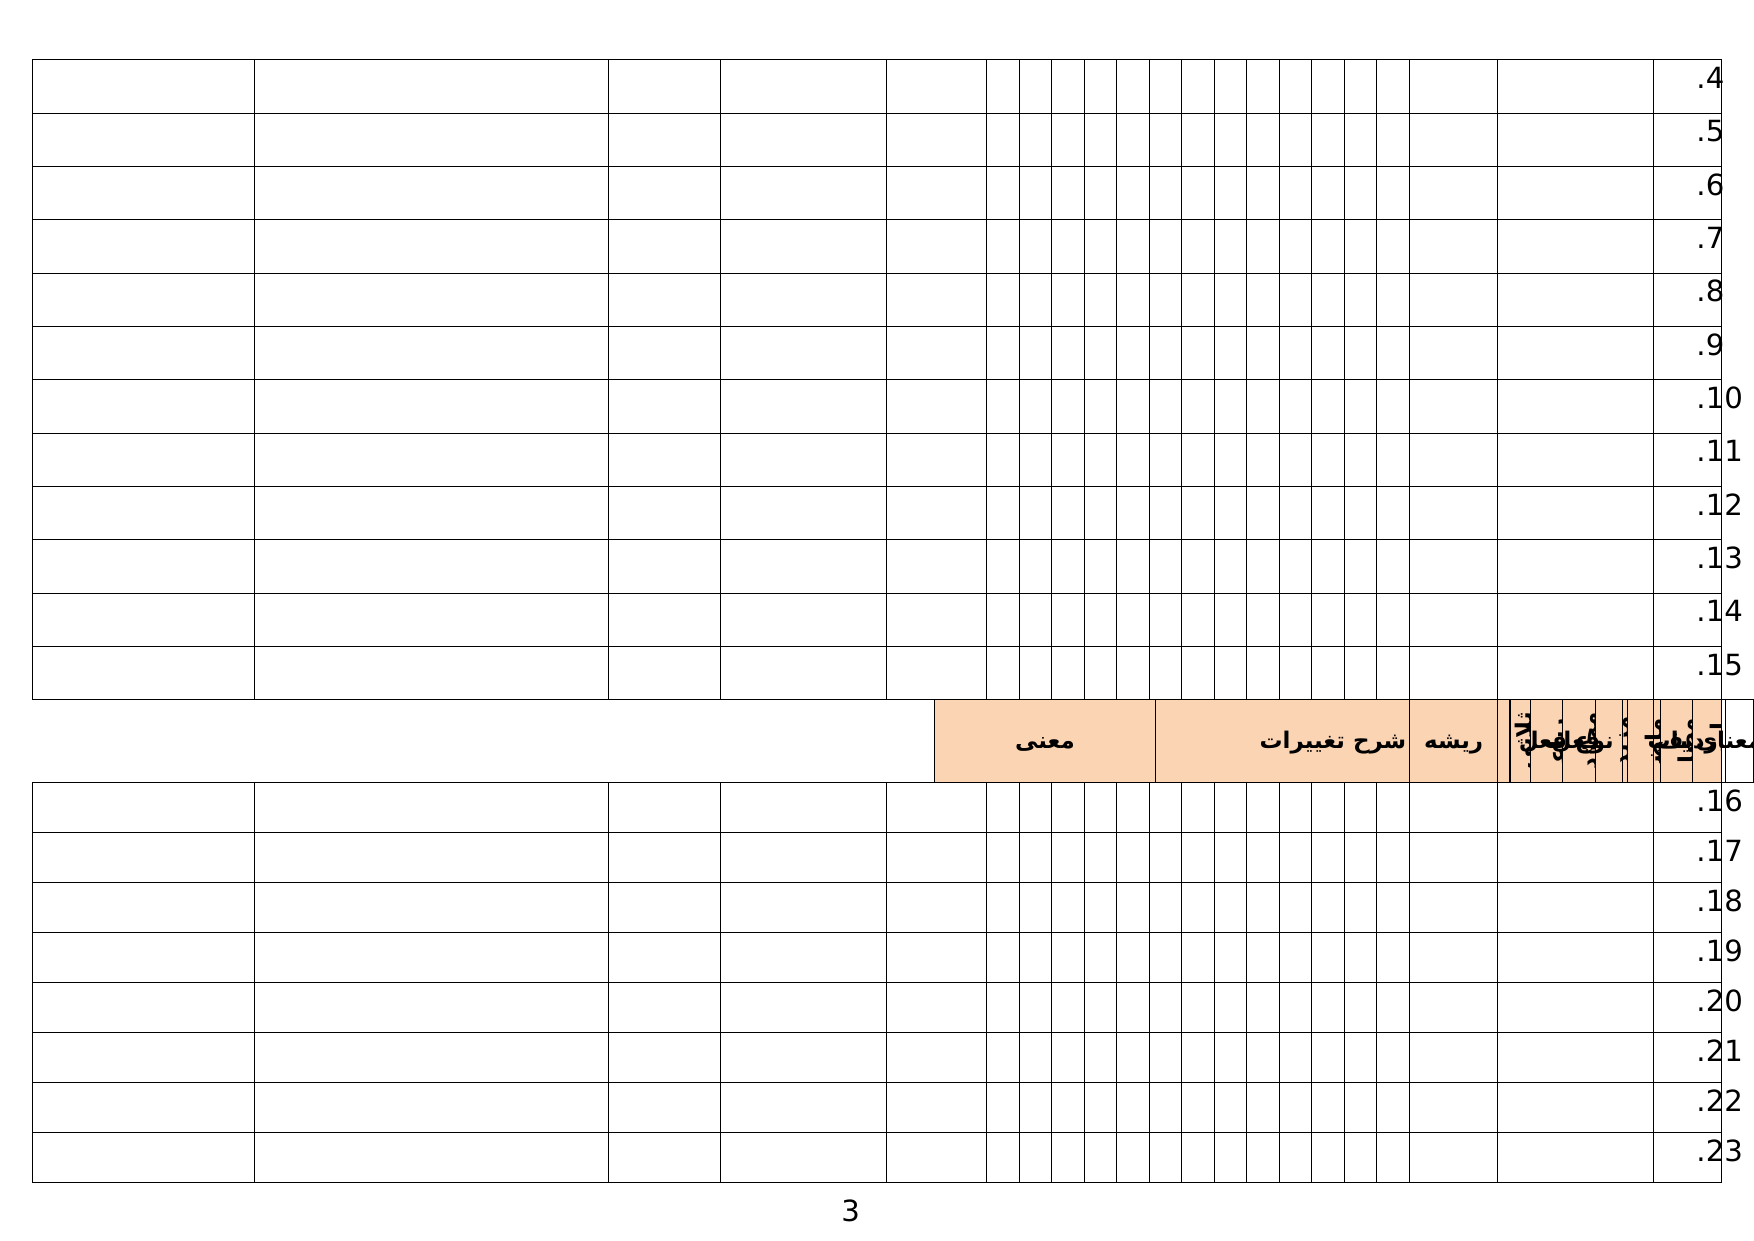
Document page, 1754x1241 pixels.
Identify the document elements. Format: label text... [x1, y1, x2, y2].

table_cell [1085, 647, 1116, 699]
table_cell [1410, 883, 1497, 932]
table_cell [1052, 1133, 1084, 1182]
table_cell [1247, 327, 1279, 379]
table_cell [1410, 220, 1497, 272]
table_cell [987, 540, 1019, 592]
table_cell معنای باب [1661, 700, 1692, 746]
table_cell [721, 327, 886, 379]
table_cell [1085, 1083, 1116, 1132]
table_cell [1345, 833, 1376, 882]
table_cell [33, 647, 254, 699]
table_cell [1410, 1033, 1497, 1082]
table_cell [1280, 220, 1311, 272]
table_cell [1182, 220, 1214, 272]
table_cell [255, 883, 608, 932]
table_cell [1052, 220, 1084, 272]
table_cell [1345, 380, 1376, 432]
table_cell [1410, 487, 1497, 539]
table_cell [33, 933, 254, 982]
table_cell [1020, 114, 1051, 166]
table_cell [33, 274, 254, 326]
table_cell [1410, 540, 1497, 592]
table_cell [1117, 274, 1149, 326]
table_cell [721, 594, 886, 646]
table_cell [887, 783, 986, 832]
table_cell [33, 1033, 254, 1082]
table_cell [721, 933, 886, 982]
table_cell [1377, 1033, 1409, 1082]
table_cell [1312, 167, 1344, 219]
table_cell [1280, 1133, 1311, 1182]
table_cell [1020, 220, 1051, 272]
table_cell [1247, 883, 1279, 932]
table_cell [1654, 1083, 1721, 1132]
table_cell [1345, 114, 1376, 166]
table_cell [1117, 983, 1149, 1032]
table_cell [1150, 114, 1181, 166]
table_cell [255, 540, 608, 592]
table_cell [33, 1133, 254, 1182]
table_cell [1215, 540, 1246, 592]
table_cell [1345, 883, 1376, 932]
table_cell [987, 783, 1019, 832]
table_cell [887, 594, 986, 646]
table_cell [1247, 274, 1279, 326]
table_cell [1052, 60, 1084, 112]
table_cell [887, 647, 986, 699]
table_cell [1150, 434, 1181, 486]
table_cell [1052, 833, 1084, 882]
table_cell [1052, 933, 1084, 982]
table_cell [1150, 60, 1181, 112]
table_cell [1410, 983, 1497, 1032]
table_cell [1215, 1083, 1246, 1132]
table_cell [721, 60, 886, 112]
table_cell [609, 380, 720, 432]
table_cell [1117, 60, 1149, 112]
table_cell [1410, 167, 1497, 219]
table_cell [255, 1133, 608, 1182]
table_cell [1215, 380, 1246, 432]
table_cell [609, 114, 720, 166]
table_cell [1117, 883, 1149, 932]
table_cell [887, 220, 986, 272]
table_cell [1117, 594, 1149, 646]
table_cell [1498, 883, 1653, 932]
table_cell [1312, 933, 1344, 982]
table_cell [1052, 327, 1084, 379]
table_cell [721, 434, 886, 486]
table_cell [1654, 114, 1721, 166]
table_cell [1345, 220, 1376, 272]
table_cell [1182, 114, 1214, 166]
table_cell [1085, 594, 1116, 646]
table_cell [609, 1083, 720, 1132]
table_cell [1117, 380, 1149, 432]
table_cell [1345, 933, 1376, 982]
table_cell [1247, 594, 1279, 646]
table_cell [1247, 380, 1279, 432]
table_cell [1247, 167, 1279, 219]
table_cell [1345, 647, 1376, 699]
table_cell [609, 933, 720, 982]
table_cell [33, 167, 254, 219]
table_cell [987, 933, 1019, 982]
table_cell [987, 274, 1019, 326]
table_cell [1020, 883, 1051, 932]
table_cell [1215, 647, 1246, 699]
table_cell [1280, 783, 1311, 832]
table_cell [1312, 434, 1344, 486]
table_cell [1085, 327, 1116, 379]
table_cell [1312, 1083, 1344, 1132]
table_cell [987, 327, 1019, 379]
table_cell [1410, 114, 1497, 166]
table_cell [33, 1083, 254, 1132]
table_cell [1215, 487, 1246, 539]
table_cell [1377, 380, 1409, 432]
table_cell [255, 783, 608, 832]
table_cell [609, 647, 720, 699]
table_cell [1150, 933, 1181, 982]
table_cell [721, 833, 886, 882]
table_cell [1312, 833, 1344, 882]
table_cell [1410, 594, 1497, 646]
table_cell [609, 883, 720, 932]
table_cell [1377, 60, 1409, 112]
table_cell [1280, 487, 1311, 539]
table_cell [1377, 1133, 1409, 1182]
table_cell معنای باب [1693, 700, 1721, 782]
table_cell [1280, 434, 1311, 486]
table_cell [33, 220, 254, 272]
table_cell [33, 487, 254, 539]
table_cell [1247, 1133, 1279, 1182]
table_cell [1498, 487, 1653, 539]
table_cell [987, 1083, 1019, 1132]
table_cell نوع فعل [1596, 700, 1622, 782]
table_cell [1654, 220, 1721, 272]
table_cell [1377, 274, 1409, 326]
table_cell [721, 883, 886, 932]
table_cell [1498, 647, 1653, 699]
table_cell [1654, 60, 1721, 112]
table_cell [1247, 114, 1279, 166]
table_cell [1654, 167, 1721, 219]
table_cell [887, 833, 986, 882]
table_cell [255, 594, 608, 646]
table_cell [609, 274, 720, 326]
table_cell [1215, 1133, 1246, 1182]
table_cell [1280, 327, 1311, 379]
table_cell [1377, 883, 1409, 932]
table_cell [1312, 487, 1344, 539]
table_cell نوع فعل [1531, 746, 1562, 782]
table_cell [1182, 1083, 1214, 1132]
table_cell [1052, 380, 1084, 432]
table_cell معنای باب [1628, 700, 1653, 782]
table_cell [887, 983, 986, 1032]
table_cell [987, 114, 1019, 166]
table_cell [1377, 220, 1409, 272]
table_cell [1052, 1083, 1084, 1132]
table_cell [1280, 380, 1311, 432]
table_cell [1377, 594, 1409, 646]
table_cell [987, 594, 1019, 646]
table_cell [1150, 540, 1181, 592]
table_cell [1654, 647, 1721, 699]
table_cell [1052, 983, 1084, 1032]
table_cell [1410, 647, 1497, 699]
table_cell [1182, 327, 1214, 379]
table_cell [1020, 540, 1051, 592]
table_cell [33, 833, 254, 882]
table_cell [1654, 540, 1721, 592]
table_cell [1085, 540, 1116, 592]
table_cell [1085, 933, 1116, 982]
table_cell [33, 883, 254, 932]
table_cell [1312, 883, 1344, 932]
table_cell [1020, 327, 1051, 379]
table_cell [1085, 380, 1116, 432]
table_cell [887, 60, 986, 112]
table_cell [1020, 783, 1051, 832]
table_cell [1085, 274, 1116, 326]
table_cell [1020, 1033, 1051, 1082]
table_cell [887, 327, 986, 379]
table_cell [1085, 220, 1116, 272]
table_cell [1498, 327, 1653, 379]
table_cell [255, 1083, 608, 1132]
table_cell [1498, 933, 1653, 982]
table_cell [1280, 167, 1311, 219]
table_cell [1215, 434, 1246, 486]
table_cell [1247, 647, 1279, 699]
table_cell [255, 380, 608, 432]
table_cell [1377, 647, 1409, 699]
table_cell [1654, 1033, 1721, 1082]
table_cell [1410, 327, 1497, 379]
table_cell [887, 434, 986, 486]
table_cell [1345, 983, 1376, 1032]
table_cell [1377, 434, 1409, 486]
table_cell [1654, 1133, 1721, 1182]
table_cell [1377, 1083, 1409, 1132]
table_cell [721, 1033, 886, 1082]
table_cell [1345, 783, 1376, 832]
table_cell [1117, 933, 1149, 982]
table_cell [987, 1133, 1019, 1182]
table_cell [987, 380, 1019, 432]
table_cell [1215, 594, 1246, 646]
table_cell [1280, 1083, 1311, 1132]
table_cell [1498, 60, 1653, 112]
table_cell [609, 167, 720, 219]
table_cell [1280, 933, 1311, 982]
table_cell [1215, 167, 1246, 219]
table_cell [1498, 594, 1653, 646]
table_cell [1498, 1133, 1653, 1182]
table_cell نوع فعل [1531, 700, 1562, 746]
table_cell [1247, 833, 1279, 882]
table_cell [1654, 274, 1721, 326]
table_cell [1280, 274, 1311, 326]
table_cell [1215, 833, 1246, 882]
table_cell [1150, 220, 1181, 272]
table_cell [1215, 783, 1246, 832]
table_cell [1312, 594, 1344, 646]
table_cell [1150, 833, 1181, 882]
table_cell [1117, 167, 1149, 219]
table_cell [1085, 1033, 1116, 1082]
table_cell [1182, 833, 1214, 882]
table_cell [887, 883, 986, 932]
table_cell [1150, 274, 1181, 326]
table_cell [1654, 883, 1721, 932]
table_cell [33, 380, 254, 432]
table_cell [1215, 220, 1246, 272]
table_cell [1182, 883, 1214, 932]
table_cell معنای باب [1661, 748, 1692, 782]
table_cell [887, 1033, 986, 1082]
table_cell [1410, 60, 1497, 112]
table_cell [1312, 540, 1344, 592]
table_cell [1280, 833, 1311, 882]
table_cell [1085, 487, 1116, 539]
table_cell [1150, 883, 1181, 932]
table_cell [1654, 434, 1721, 486]
table_cell [609, 220, 720, 272]
table_cell [1498, 167, 1653, 219]
table_cell [1377, 327, 1409, 379]
table_cell [609, 327, 720, 379]
table_cell [721, 274, 886, 326]
table_cell [1150, 487, 1181, 539]
table_cell [721, 167, 886, 219]
table_cell [1377, 933, 1409, 982]
table_cell [1410, 1083, 1497, 1132]
table_cell [255, 114, 608, 166]
table_cell شرح تغییرات [1156, 700, 1409, 782]
table_cell [887, 540, 986, 592]
table_cell [609, 594, 720, 646]
table_cell [1182, 983, 1214, 1032]
table_cell [1247, 540, 1279, 592]
table_cell [1280, 647, 1311, 699]
table_cell [33, 594, 254, 646]
table_cell [1247, 487, 1279, 539]
table_cell [1345, 1033, 1376, 1082]
table_cell [1052, 1033, 1084, 1082]
table_cell [721, 114, 886, 166]
table_cell [1654, 783, 1721, 832]
table_cell [1052, 487, 1084, 539]
table_cell [1345, 1083, 1376, 1132]
table_cell [1410, 274, 1497, 326]
table_cell [1052, 540, 1084, 592]
table_cell [987, 983, 1019, 1032]
table_cell [255, 833, 608, 882]
table_cell [1085, 1133, 1116, 1182]
table_cell [721, 220, 886, 272]
table_cell [1377, 833, 1409, 882]
table_cell [1654, 833, 1721, 882]
table_cell [1182, 1133, 1214, 1182]
table_cell [887, 933, 986, 982]
table_cell [1150, 1083, 1181, 1132]
table_cell [1117, 647, 1149, 699]
table_cell [1085, 983, 1116, 1032]
table_cell [1654, 487, 1721, 539]
table_cell [255, 220, 608, 272]
table_cell [1020, 1133, 1051, 1182]
table_cell [1654, 983, 1721, 1032]
table_cell [1377, 540, 1409, 592]
table_cell [1345, 60, 1376, 112]
table_cell [1410, 833, 1497, 882]
table_cell [255, 1033, 608, 1082]
table_cell [1052, 783, 1084, 832]
table_cell [887, 114, 986, 166]
table_cell [33, 114, 254, 166]
table_cell [1150, 327, 1181, 379]
table_cell [33, 983, 254, 1032]
table_cell [1020, 983, 1051, 1032]
table_cell [1150, 1033, 1181, 1082]
table_cell [1182, 540, 1214, 592]
table_cell [1052, 274, 1084, 326]
table_cell [1498, 114, 1653, 166]
table_cell [255, 60, 608, 112]
table_cell [1247, 983, 1279, 1032]
table_cell [1654, 594, 1721, 646]
table_cell [887, 1083, 986, 1132]
table_cell [887, 167, 986, 219]
table_cell [1182, 1033, 1214, 1082]
table_cell [1085, 167, 1116, 219]
table_cell [1247, 60, 1279, 112]
table_cell [255, 487, 608, 539]
table_cell [1345, 594, 1376, 646]
table_cell [609, 983, 720, 1032]
table_cell [1654, 327, 1721, 379]
table_cell [1020, 167, 1051, 219]
table_cell [1247, 220, 1279, 272]
table_cell [33, 783, 254, 832]
table_cell [1247, 1083, 1279, 1132]
table_cell [1312, 983, 1344, 1032]
table_cell [1182, 167, 1214, 219]
table_cell [1247, 933, 1279, 982]
table_cell [33, 434, 254, 486]
table_cell [1020, 1083, 1051, 1132]
table_cell [255, 274, 608, 326]
table_cell [721, 540, 886, 592]
table_cell [1117, 540, 1149, 592]
table_cell [1280, 540, 1311, 592]
table_cell [1280, 883, 1311, 932]
table_cell [1215, 274, 1246, 326]
table_cell [1498, 220, 1653, 272]
table_cell [1215, 114, 1246, 166]
table_cell [1410, 933, 1497, 982]
table_cell [1377, 983, 1409, 1032]
table_cell [1117, 783, 1149, 832]
table_cell [721, 983, 886, 1032]
table_cell [1215, 983, 1246, 1032]
table_cell [255, 327, 608, 379]
table_cell [609, 783, 720, 832]
table_cell [1020, 60, 1051, 112]
table_cell [1215, 933, 1246, 982]
table_cell [1498, 380, 1653, 432]
table_cell [1117, 1133, 1149, 1182]
table_cell [1215, 327, 1246, 379]
table_cell [255, 933, 608, 982]
table_cell [1020, 274, 1051, 326]
table_cell [1345, 1133, 1376, 1182]
table_cell [1498, 540, 1653, 592]
table_cell [1654, 380, 1721, 432]
table_cell [887, 1133, 986, 1182]
table_cell [255, 167, 608, 219]
table_cell [609, 1133, 720, 1182]
table_cell [987, 883, 1019, 932]
table_cell [1182, 487, 1214, 539]
table_cell [1312, 220, 1344, 272]
table_cell [1345, 167, 1376, 219]
table_cell [987, 60, 1019, 112]
table_cell [1182, 594, 1214, 646]
table_cell [987, 220, 1019, 272]
table_cell [1117, 1083, 1149, 1132]
table_cell [609, 60, 720, 112]
table_cell [1345, 434, 1376, 486]
table_cell [609, 487, 720, 539]
table_cell [1215, 883, 1246, 932]
table_cell [1498, 983, 1653, 1032]
table_cell [987, 434, 1019, 486]
table_cell [1247, 1033, 1279, 1082]
table_cell [1280, 60, 1311, 112]
table_cell [721, 487, 886, 539]
table_cell [1150, 380, 1181, 432]
table_cell [1182, 60, 1214, 112]
table_cell [721, 1083, 886, 1132]
table_cell [887, 487, 986, 539]
table_cell [1020, 594, 1051, 646]
table_cell [1150, 647, 1181, 699]
table_cell [1312, 1033, 1344, 1082]
table_cell [1085, 114, 1116, 166]
table_cell [1052, 434, 1084, 486]
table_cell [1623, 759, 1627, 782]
table_cell [1312, 380, 1344, 432]
table_cell [1377, 114, 1409, 166]
table_cell [1117, 487, 1149, 539]
table_cell [1117, 833, 1149, 882]
table_cell [1312, 1133, 1344, 1182]
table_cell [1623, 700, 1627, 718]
table_cell [609, 540, 720, 592]
table_cell [1377, 783, 1409, 832]
table_cell نوع فعل [1563, 747, 1595, 782]
table_cell [1052, 167, 1084, 219]
table_cell [987, 833, 1019, 882]
table_cell [1020, 434, 1051, 486]
table_cell [1117, 1033, 1149, 1082]
table_cell [1498, 1083, 1653, 1132]
table_cell [1312, 327, 1344, 379]
table_cell [1182, 434, 1214, 486]
table_cell [1117, 327, 1149, 379]
table_cell [609, 833, 720, 882]
table_cell [1020, 647, 1051, 699]
table_cell [1312, 114, 1344, 166]
table_cell [1345, 487, 1376, 539]
table_cell معنی [935, 700, 1155, 782]
table_cell [255, 983, 608, 1032]
table_cell [1182, 380, 1214, 432]
table_cell [1280, 114, 1311, 166]
table_cell [1215, 1033, 1246, 1082]
table_cell [1377, 487, 1409, 539]
table_cell [255, 647, 608, 699]
table_cell [1247, 434, 1279, 486]
table_cell [1377, 167, 1409, 219]
table_cell [721, 380, 886, 432]
table_cell [887, 274, 986, 326]
table_cell [1654, 933, 1721, 982]
table_cell [1182, 274, 1214, 326]
table_cell [1182, 647, 1214, 699]
table_cell [1020, 380, 1051, 432]
table_cell [1052, 647, 1084, 699]
table_cell [1150, 983, 1181, 1032]
table_cell [33, 540, 254, 592]
table_cell [1498, 783, 1653, 832]
table_cell [1085, 60, 1116, 112]
table_cell [1182, 783, 1214, 832]
table_cell [1020, 933, 1051, 982]
table_cell [33, 60, 254, 112]
table_cell [1085, 783, 1116, 832]
table_cell [1345, 540, 1376, 592]
table_cell [33, 327, 254, 379]
table_cell [1410, 1133, 1497, 1182]
table_cell [1215, 60, 1246, 112]
table_cell [1498, 1033, 1653, 1082]
table_cell [1020, 487, 1051, 539]
table_cell [721, 783, 886, 832]
table_cell [1150, 167, 1181, 219]
table_cell [1117, 434, 1149, 486]
table_cell [609, 434, 720, 486]
table_cell [1312, 274, 1344, 326]
table_cell [1410, 380, 1497, 432]
table_cell [1345, 327, 1376, 379]
table_cell [1052, 114, 1084, 166]
table_cell [1150, 1133, 1181, 1182]
table_cell [1150, 594, 1181, 646]
table_cell [1085, 833, 1116, 882]
table_cell [1498, 833, 1653, 882]
table_cell [887, 380, 986, 432]
table_cell [987, 647, 1019, 699]
table_cell [721, 1133, 886, 1182]
table_cell [1280, 1033, 1311, 1082]
table_cell [721, 647, 886, 699]
table_cell [1280, 594, 1311, 646]
table_cell [987, 487, 1019, 539]
table_cell [1052, 594, 1084, 646]
table_cell [1498, 274, 1653, 326]
table_cell [987, 1033, 1019, 1082]
table_cell [1312, 783, 1344, 832]
table_cell [1117, 220, 1149, 272]
table_cell [1312, 647, 1344, 699]
table_cell [1052, 883, 1084, 932]
table_cell [255, 434, 608, 486]
table_cell [1182, 933, 1214, 982]
table_cell [1020, 833, 1051, 882]
table_cell [1117, 114, 1149, 166]
table_cell [1410, 434, 1497, 486]
table_cell نوع فعل [1511, 700, 1530, 782]
table_cell نوع فعل [1563, 700, 1595, 745]
table_cell [1345, 274, 1376, 326]
table_cell [1085, 883, 1116, 932]
table_cell [1150, 783, 1181, 832]
table_cell [1498, 434, 1653, 486]
table_cell [1312, 60, 1344, 112]
table_cell [1247, 783, 1279, 832]
table_cell شرح تغییرات [1410, 700, 1497, 782]
table_cell [987, 167, 1019, 219]
table_cell [609, 1033, 720, 1082]
table_cell [1280, 983, 1311, 1032]
table_cell [1410, 783, 1497, 832]
table_cell [1085, 434, 1116, 486]
